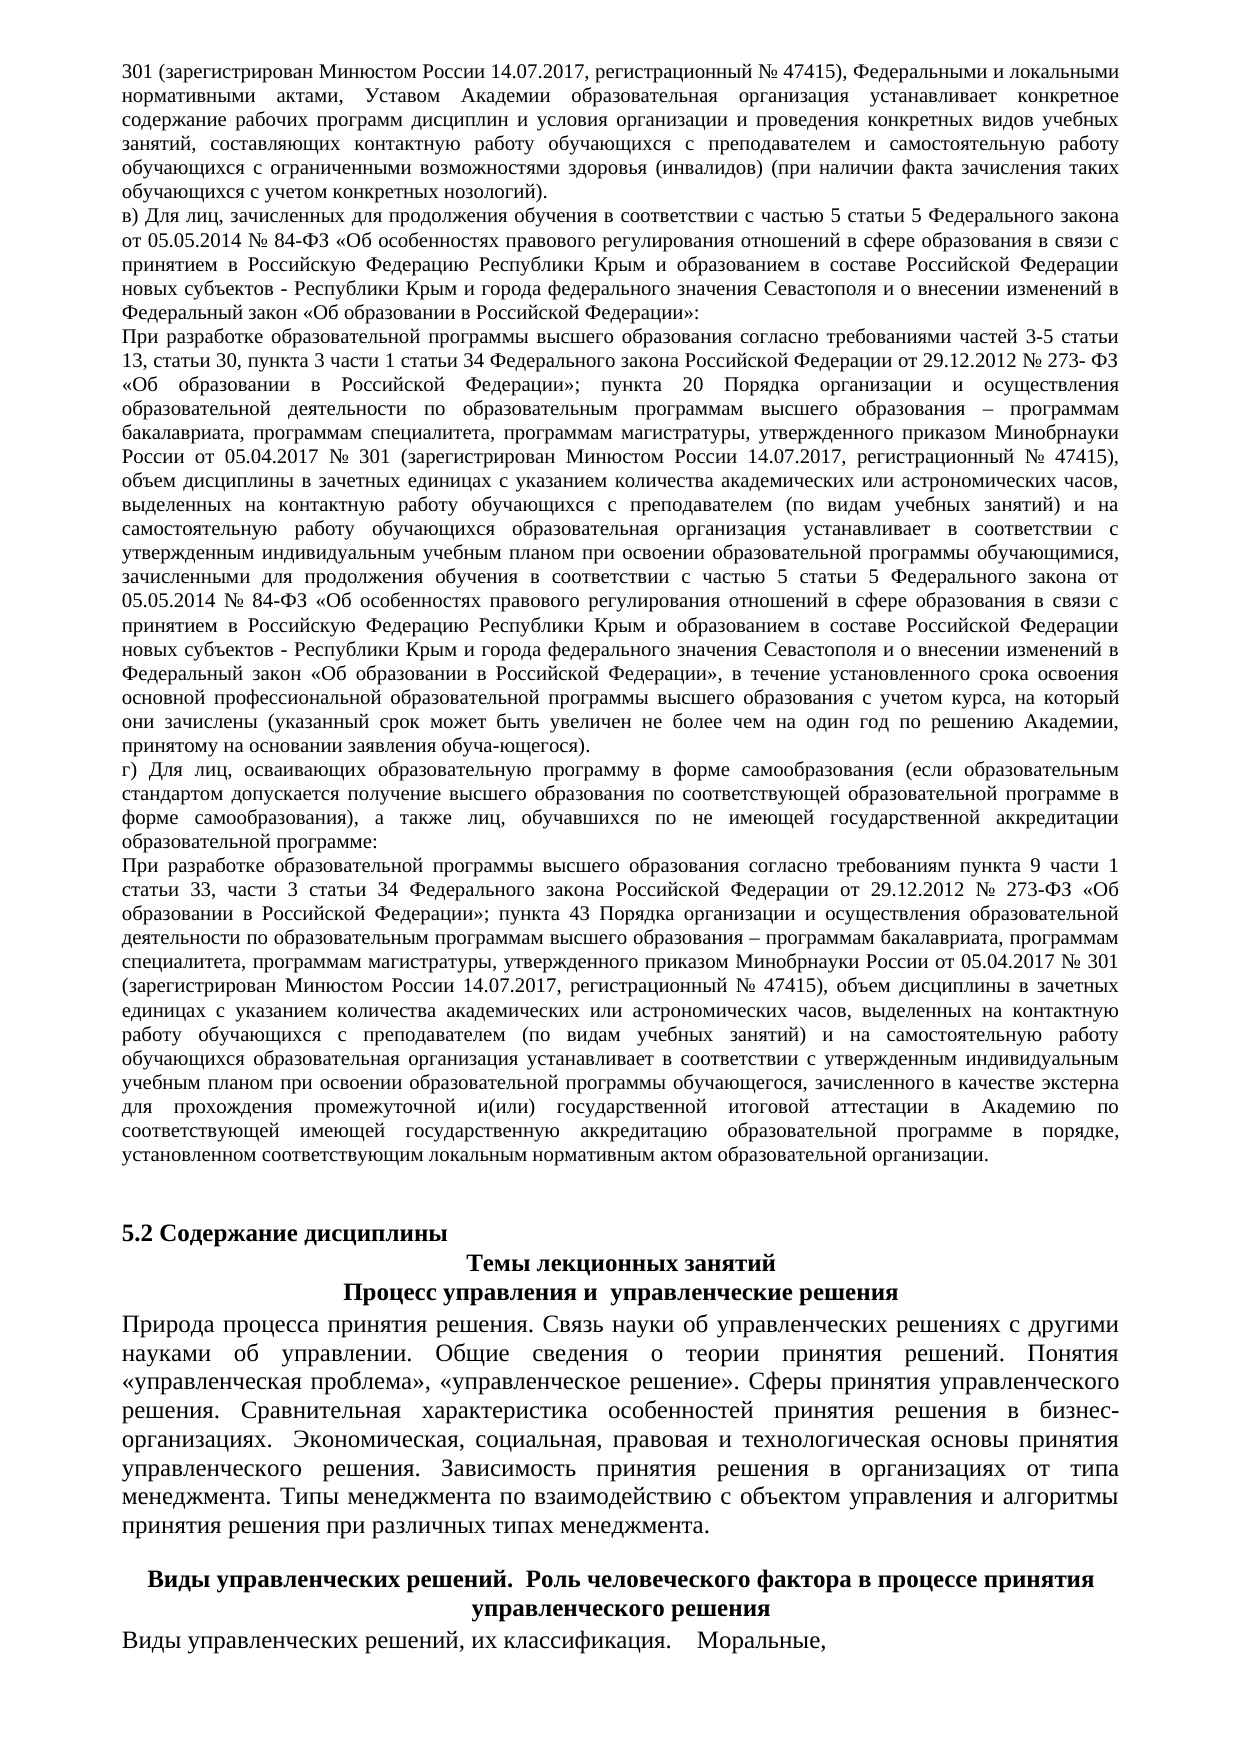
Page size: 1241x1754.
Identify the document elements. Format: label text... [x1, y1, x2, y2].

table_cell Виды управленческих решений, их классификация. Моральные, [118, 1625, 1124, 1662]
table_cell Процесс управления и управленческие решения [118, 1277, 1124, 1309]
table_cell Темы лекционных занятий [118, 1249, 1124, 1277]
table_cell Природа процесса принятия решения. Связь науки об управленческих решениях с другими науками об управлении. Общие сведения о теории принятия решений. Понятия «управленческая проблема», «управленческое решение». Сферы принятия управленческого решения. Сравнительная характеристика особенностей принятия решения в бизнес-организациях. Экономическая, социальная, правовая и технологическая основы принятия управленческого решения. Зависимость принятия решения в организациях от типа менеджмента. Типы менеджмента по взаимодействию с объектом управления и алгоритмы принятия решения при различных типах менеджмента. [118, 1309, 1124, 1564]
table_cell 5.2 Содержание дисциплины [118, 1188, 1124, 1248]
table_header 301 (зарегистрирован Минюстом России 14.07.2017, регистрационный № 47415), Федеральными и локальными нормативными актами, Уставом Академии образовательная организация устанавливает конкретное содержание рабочих программ дисциплин и условия организации и проведения конкретных видов учебных занятий, составляющих контактную работу обучающихся с преподавателем и самостоятельную работу обучающихся с ограниченными возможностями здоровья (инвалидов) (при наличии факта зачисления таких обучающихся с учетом конкретных нозологий). в) Для лиц, зачисленных для продолжения обучения в соответствии с частью 5 статьи 5 Федерального закона от 05.05.2014 № 84-ФЗ «Об особенностях правового регулирования отношений в сфере образования в связи с принятием в Российскую Федерацию Республики Крым и образованием в составе Российской Федерации новых субъектов - Республики Крым и города федерального значения Севастополя и о внесении изменений в Федеральный закон «Об образовании в Российской Федерации»: При разработке образовательной программы высшего образования согласно требованиями частей 3-5 статьи 13, статьи 30, пункта 3 части 1 статьи 34 Федерального закона Российской Федерации от 29.12.2012 № 273- ФЗ «Об образовании в Российской Федерации»; пункта 20 Порядка организации и осуществления образовательной деятельности по образовательным программам высшего образования – программам бакалавриата, программам специалитета, программам магистратуры, утвержденного приказом Минобрнауки России от 05.04.2017 № 301 (зарегистрирован Минюстом России 14.07.2017, регистрационный № 47415), объем дисциплины в зачетных единицах с указанием количества академических или астрономических часов, выделенных на контактную работу обучающихся с преподавателем (по видам учебных занятий) и на самостоятельную работу обучающихся образовательная организация устанавливает в соответствии с утвержденным индивидуальным учебным планом при освоении образовательной программы обучающимися, зачисленными для продолжения обучения в соответствии с частью 5 статьи 5 Федерального закона от 05.05.2014 № 84-ФЗ «Об особенностях правового регулирования отношений в сфере образования в связи с принятием в Российскую Федерацию Республики Крым и образованием в составе Российской Федерации новых субъектов - Республики Крым и города федерального значения Севастополя и о внесении изменений в Федеральный закон «Об образовании в Российской Федерации», в течение установленного срока освоения основной профессиональной образовательной программы высшего образования с учетом курса, на который они зачислены (указанный срок может быть увеличен не более чем на один год по решению Академии, принятому на основании заявления обуча-ющегося). г) Для лиц, осваивающих образовательную программу в форме самообразования (если образовательным стандартом допускается получение высшего образования по соответствующей образовательной программе в форме самообразования), а также лиц, обучавшихся по не имеющей государственной аккредитации образовательной программе: При разработке образовательной программы высшего образования согласно требованиям пункта 9 части 1 статьи 33, части 3 статьи 34 Федерального закона Российской Федерации от 29.12.2012 № 273-ФЗ «Об образовании в Российской Федерации»; пункта 43 Порядка организации и осуществления образовательной деятельности по образовательным программам высшего образования – программам бакалавриата, программам специалитета, программам магистратуры, утвержденного приказом Минобрнауки России от 05.04.2017 № 301 (зарегистрирован Минюстом России 14.07.2017, регистрационный № 47415), объем дисциплины в зачетных единицах с указанием количества академических или астрономических часов, выделенных на контактную работу обучающихся с преподавателем (по видам учебных занятий) и на самостоятельную работу обучающихся образовательная организация устанавливает в соответствии с утвержденным индивидуальным учебным планом при освоении образовательной программы обучающегося, зачисленного в качестве экстерна для прохождения промежуточной и(или) государственной итоговой аттестации в Академию по соответствующей имеющей государственную аккредитацию образовательной программе в порядке, установленном соответствующим локальным нормативным актом образовательной организации. [118, 59, 1124, 1187]
table_cell Виды управленческих решений. Роль человеческого фактора в процессе принятия управленческого решения [118, 1564, 1124, 1625]
